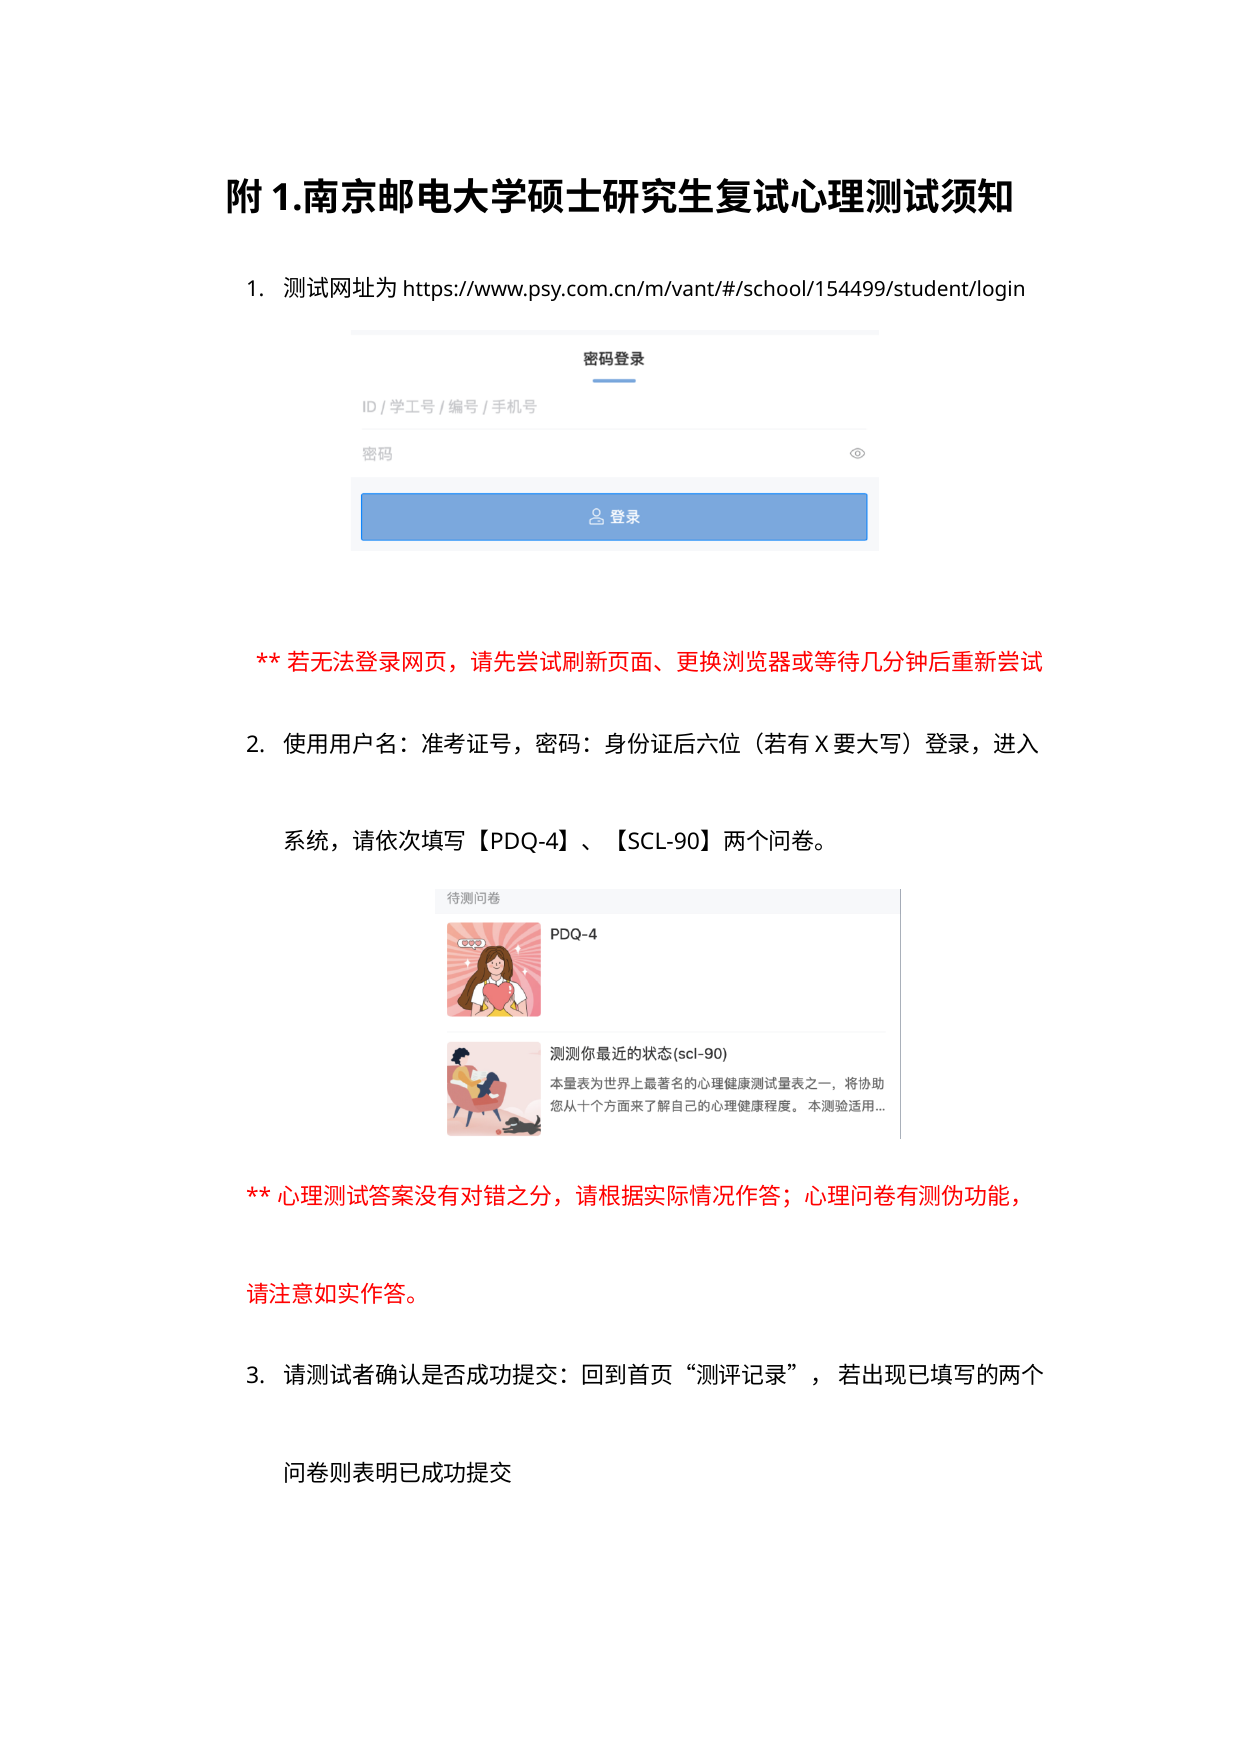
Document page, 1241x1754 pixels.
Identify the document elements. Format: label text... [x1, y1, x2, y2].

list 测试网址为https://www.psy.com.cn/m/vant/#/school/154499/student/login [246, 254, 1053, 319]
picture [350, 330, 879, 551]
list 使用用户名：准考证号，密码：身份证后六位（若有X要大写）登录，进入系统，请依次填写【PDQ-4】、【SCL-90】两个问卷。 [246, 710, 1053, 872]
list 请测试者确认是否成功提交：回到首页“测评记录”， 若出现已填写的两个问卷则表明已成功提交 [246, 1341, 1053, 1504]
text 附1.南京邮电大学硕士研究生复试心理测试须知 [187, 162, 1053, 227]
text ** 心理测试答案没有对错之分，请根据实际情况作答；心理问卷有测伪功能，请注意如实作答。 [246, 1162, 1053, 1325]
picture [435, 889, 901, 1139]
